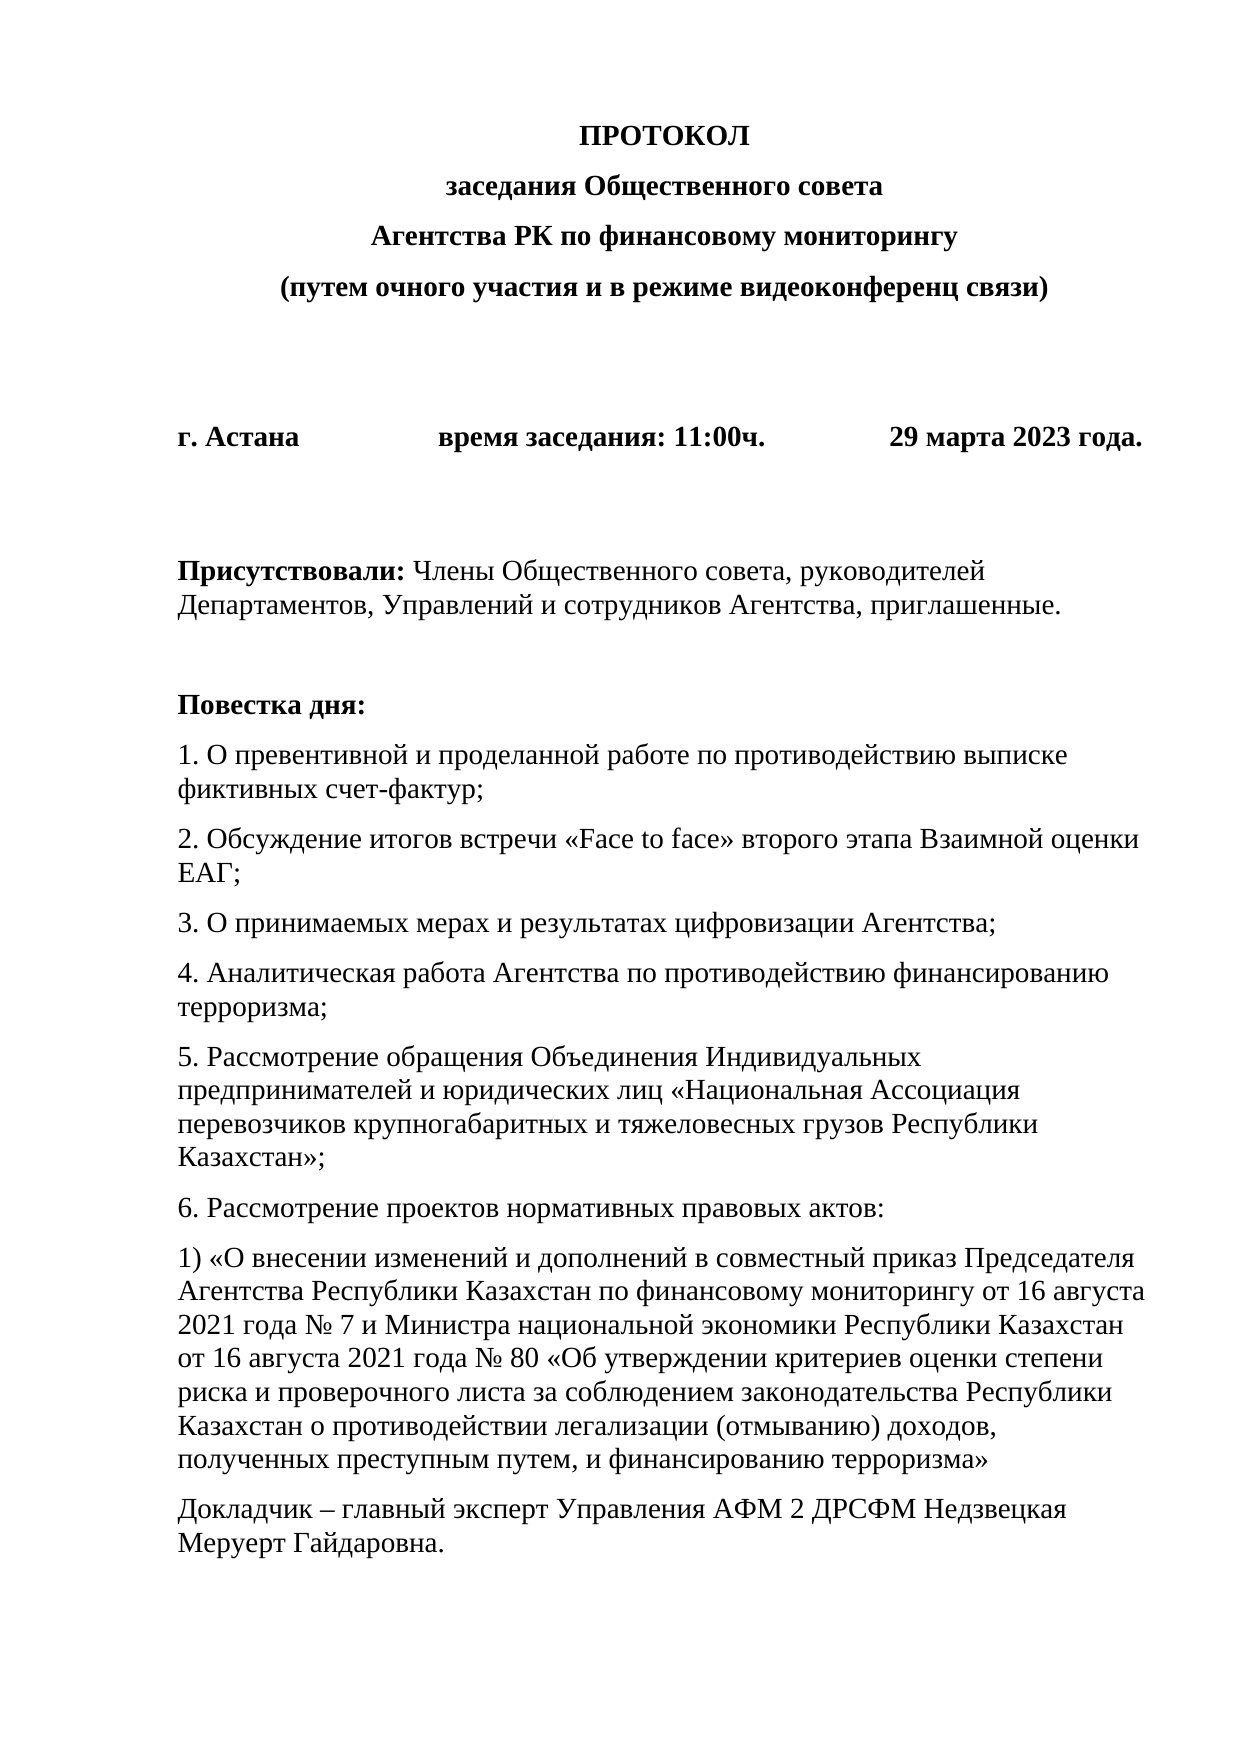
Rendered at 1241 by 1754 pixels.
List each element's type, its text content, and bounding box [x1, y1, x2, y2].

text 1) «О внесении изменений и дополнений в совместный приказ Председателя Агентства Республики Казахстан по финансовому мониторингу от 16 августа 2021 года № 7 и Министра национальной экономики Республики Казахстан от 16 августа 2021 года № 80 «Об утверждении критериев оценки степени риска и проверочного листа за соблюдением законодательства Республики Казахстан о противодействии легализации (отмыванию) доходов, полученных преступным путем, и финансированию терроризма» [177, 1240, 1152, 1475]
text 4. Аналитическая работа Агентства по противодействию финансированию терроризма; [177, 955, 1152, 1022]
text 2. Обсуждение итогов встречи «Face to face» второго этапа Взаимной оценки ЕАГ; [177, 821, 1152, 888]
text 5. Рассмотрение обращения Объединения Индивидуальных предпринимателей и юридических лиц «Национальная Ассоциация перевозчиков крупногабаритных и тяжеловесных грузов Республики Казахстан»; [177, 1039, 1152, 1173]
text ПРОТОКОЛ [177, 118, 1152, 152]
text (путем очного участия и в режиме видеоконференц связи) [177, 269, 1152, 302]
text Агентства РК по финансовому мониторингу [177, 218, 1152, 252]
text Повестка дня: [177, 687, 1152, 721]
text Присутствовали: Члены Общественного совета, руководителей Департаментов, Управлений и сотрудников Агентства, приглашенные. [177, 553, 1152, 620]
text 6. Рассмотрение проектов нормативных правовых актов: [177, 1190, 1152, 1223]
text заседания Общественного совета [177, 168, 1152, 202]
text 3. О принимаемых мерах и результатах цифровизации Агентства; [177, 905, 1152, 938]
text г. Астана время заседания: 11:00ч. 29 марта 2023 года. [177, 419, 1152, 486]
text 1. О превентивной и проделанной работе по противодействию выписке фиктивных счет-фактур; [177, 737, 1152, 804]
text Докладчик – главный эксперт Управления АФМ 2 ДРСФМ Недзвецкая Меруерт Гайдаровна. [177, 1491, 1152, 1558]
